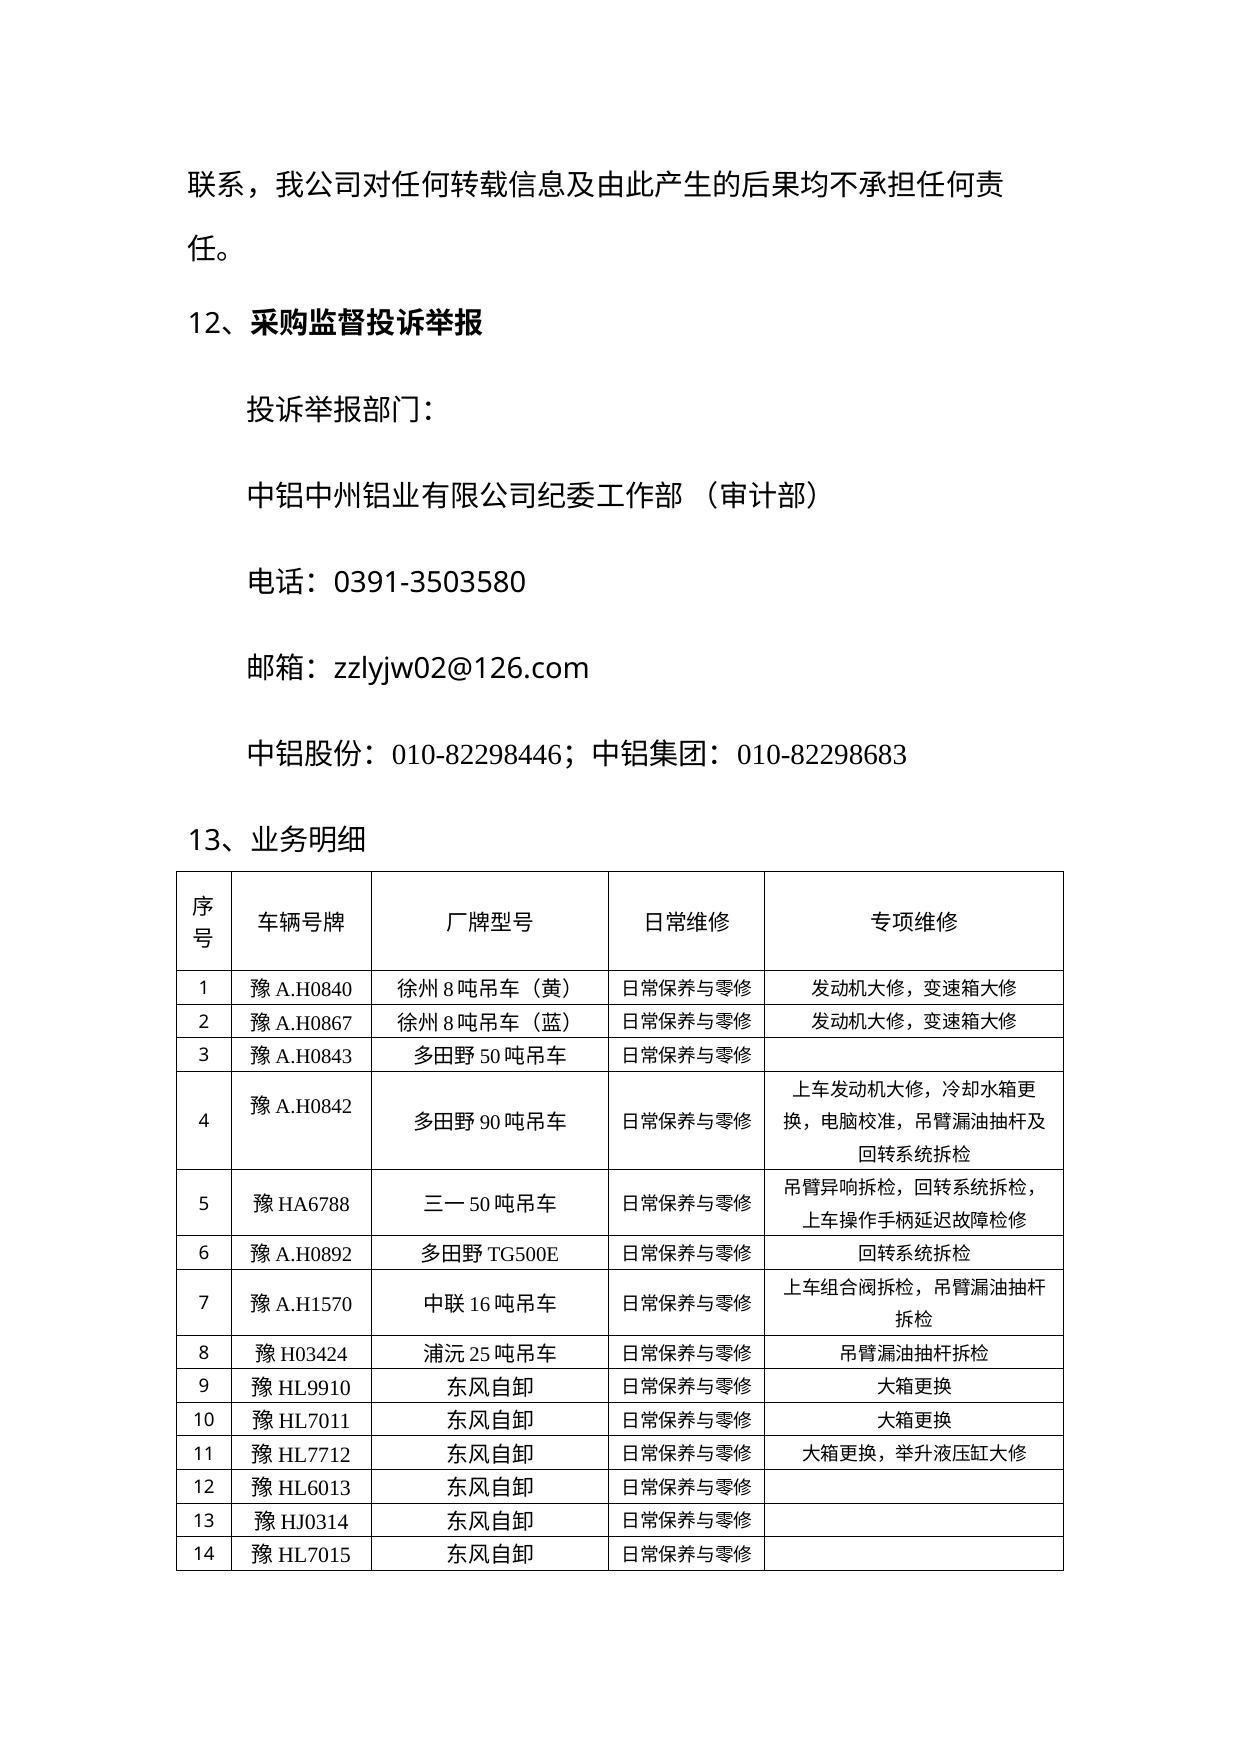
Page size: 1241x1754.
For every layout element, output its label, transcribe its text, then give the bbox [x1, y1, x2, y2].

text 中铝中州铝业有限公司纪委工作部 （审计部） [187, 461, 1053, 526]
table_cell 东风自卸 [372, 1537, 608, 1569]
table_cell 1 [177, 971, 231, 1003]
table_cell [765, 1038, 1063, 1071]
table_cell 豫HL7011 [232, 1403, 371, 1435]
table_cell 徐州8吨吊车（蓝） [372, 1005, 608, 1037]
table_cell [765, 1504, 1063, 1536]
table_cell 日常保养与零修 [609, 1369, 764, 1402]
table_cell 浦沅25吨吊车 [372, 1336, 608, 1368]
table_cell 3 [177, 1038, 231, 1071]
table_cell 日常保养与零修 [609, 1072, 764, 1169]
text 13、业务明细 [187, 806, 1053, 871]
table_cell 豫HL9910 [232, 1369, 371, 1402]
table_cell 5 [177, 1170, 231, 1235]
text 电话：0391-3503580 [187, 547, 1053, 612]
table_cell 日常保养与零修 [609, 1236, 764, 1269]
table_cell 东风自卸 [372, 1436, 608, 1469]
table_cell 日常保养与零修 [609, 971, 764, 1003]
table_cell 日常保养与零修 [609, 1436, 764, 1469]
table_cell 日常保养与零修 [609, 1336, 764, 1368]
table_cell 豫H03424 [232, 1336, 371, 1368]
table_cell 日常保养与零修 [609, 1038, 764, 1071]
table_cell 日常保养与零修 [609, 1470, 764, 1502]
table_cell 豫HA6788 [232, 1170, 371, 1235]
table_cell 豫A.H0840 [232, 971, 371, 1003]
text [187, 162, 1053, 268]
table_header 厂牌型号 [372, 872, 608, 970]
table_cell 11 [177, 1436, 231, 1469]
text 12、采购监督投诉举报 [187, 289, 1053, 354]
table_cell 豫HL7712 [232, 1436, 371, 1469]
table_cell 大箱更换 [765, 1403, 1063, 1435]
table_cell 大箱更换 [765, 1369, 1063, 1402]
table_cell [765, 1537, 1063, 1569]
table_cell 东风自卸 [372, 1504, 608, 1536]
table_header 专项维修 [765, 872, 1063, 970]
text 中铝股份：010-82298446；中铝集团：010-82298683 [187, 719, 1053, 784]
table_cell 12 [177, 1470, 231, 1502]
table_cell 大箱更换，举升液压缸大修 [765, 1436, 1063, 1469]
table_cell 13 [177, 1504, 231, 1536]
table_cell 豫A.H0842 [232, 1072, 371, 1169]
table_cell 6 [177, 1236, 231, 1269]
table_header 序号 [177, 872, 231, 970]
table_cell 多田野TG500E [372, 1236, 608, 1269]
table_cell 徐州8吨吊车（黄） [372, 971, 608, 1003]
table_cell 9 [177, 1369, 231, 1402]
table_cell 中联16吨吊车 [372, 1270, 608, 1335]
table_cell 豫HL6013 [232, 1470, 371, 1502]
table_cell 14 [177, 1537, 231, 1569]
table_cell 上车发动机大修，冷却水箱更换，电脑校准，吊臂漏油抽杆及回转系统拆检 [765, 1072, 1063, 1169]
table_cell 日常保养与零修 [609, 1504, 764, 1536]
table_header 车辆号牌 [232, 872, 371, 970]
table_cell 多田野50吨吊车 [372, 1038, 608, 1071]
table_cell 豫A.H0843 [232, 1038, 371, 1071]
table_cell 2 [177, 1005, 231, 1037]
table_cell 多田野90吨吊车 [372, 1072, 608, 1169]
table_cell 日常保养与零修 [609, 1403, 764, 1435]
table_cell 三一50吨吊车 [372, 1170, 608, 1235]
table_cell 发动机大修，变速箱大修 [765, 1005, 1063, 1037]
table_cell 发动机大修，变速箱大修 [765, 971, 1063, 1003]
table_cell 上车组合阀拆检，吊臂漏油抽杆拆检 [765, 1270, 1063, 1335]
table_cell 豫HJ0314 [232, 1504, 371, 1536]
table_cell 豫A.H0867 [232, 1005, 371, 1037]
table_cell 豫HL7015 [232, 1537, 371, 1569]
table_cell 日常保养与零修 [609, 1005, 764, 1037]
table_cell 东风自卸 [372, 1403, 608, 1435]
table_cell 日常保养与零修 [609, 1270, 764, 1335]
table_cell 吊臂异响拆检，回转系统拆检，上车操作手柄延迟故障检修 [765, 1170, 1063, 1235]
table_cell 10 [177, 1403, 231, 1435]
table_cell 8 [177, 1336, 231, 1368]
table_cell 回转系统拆检 [765, 1236, 1063, 1269]
table_cell 7 [177, 1270, 231, 1335]
text 邮箱：zzlyjw02@126.com [187, 633, 1053, 698]
table_cell [765, 1470, 1063, 1502]
text 投诉举报部门： [187, 375, 1053, 440]
table_header 日常维修 [609, 872, 764, 970]
table_cell 豫A.H0892 [232, 1236, 371, 1269]
table_cell 吊臂漏油抽杆拆检 [765, 1336, 1063, 1368]
table_cell 4 [177, 1072, 231, 1169]
table_cell 东风自卸 [372, 1470, 608, 1502]
table_cell 日常保养与零修 [609, 1170, 764, 1235]
table_cell 豫A.H1570 [232, 1270, 371, 1335]
table_cell 东风自卸 [372, 1369, 608, 1402]
table_cell 日常保养与零修 [609, 1537, 764, 1569]
